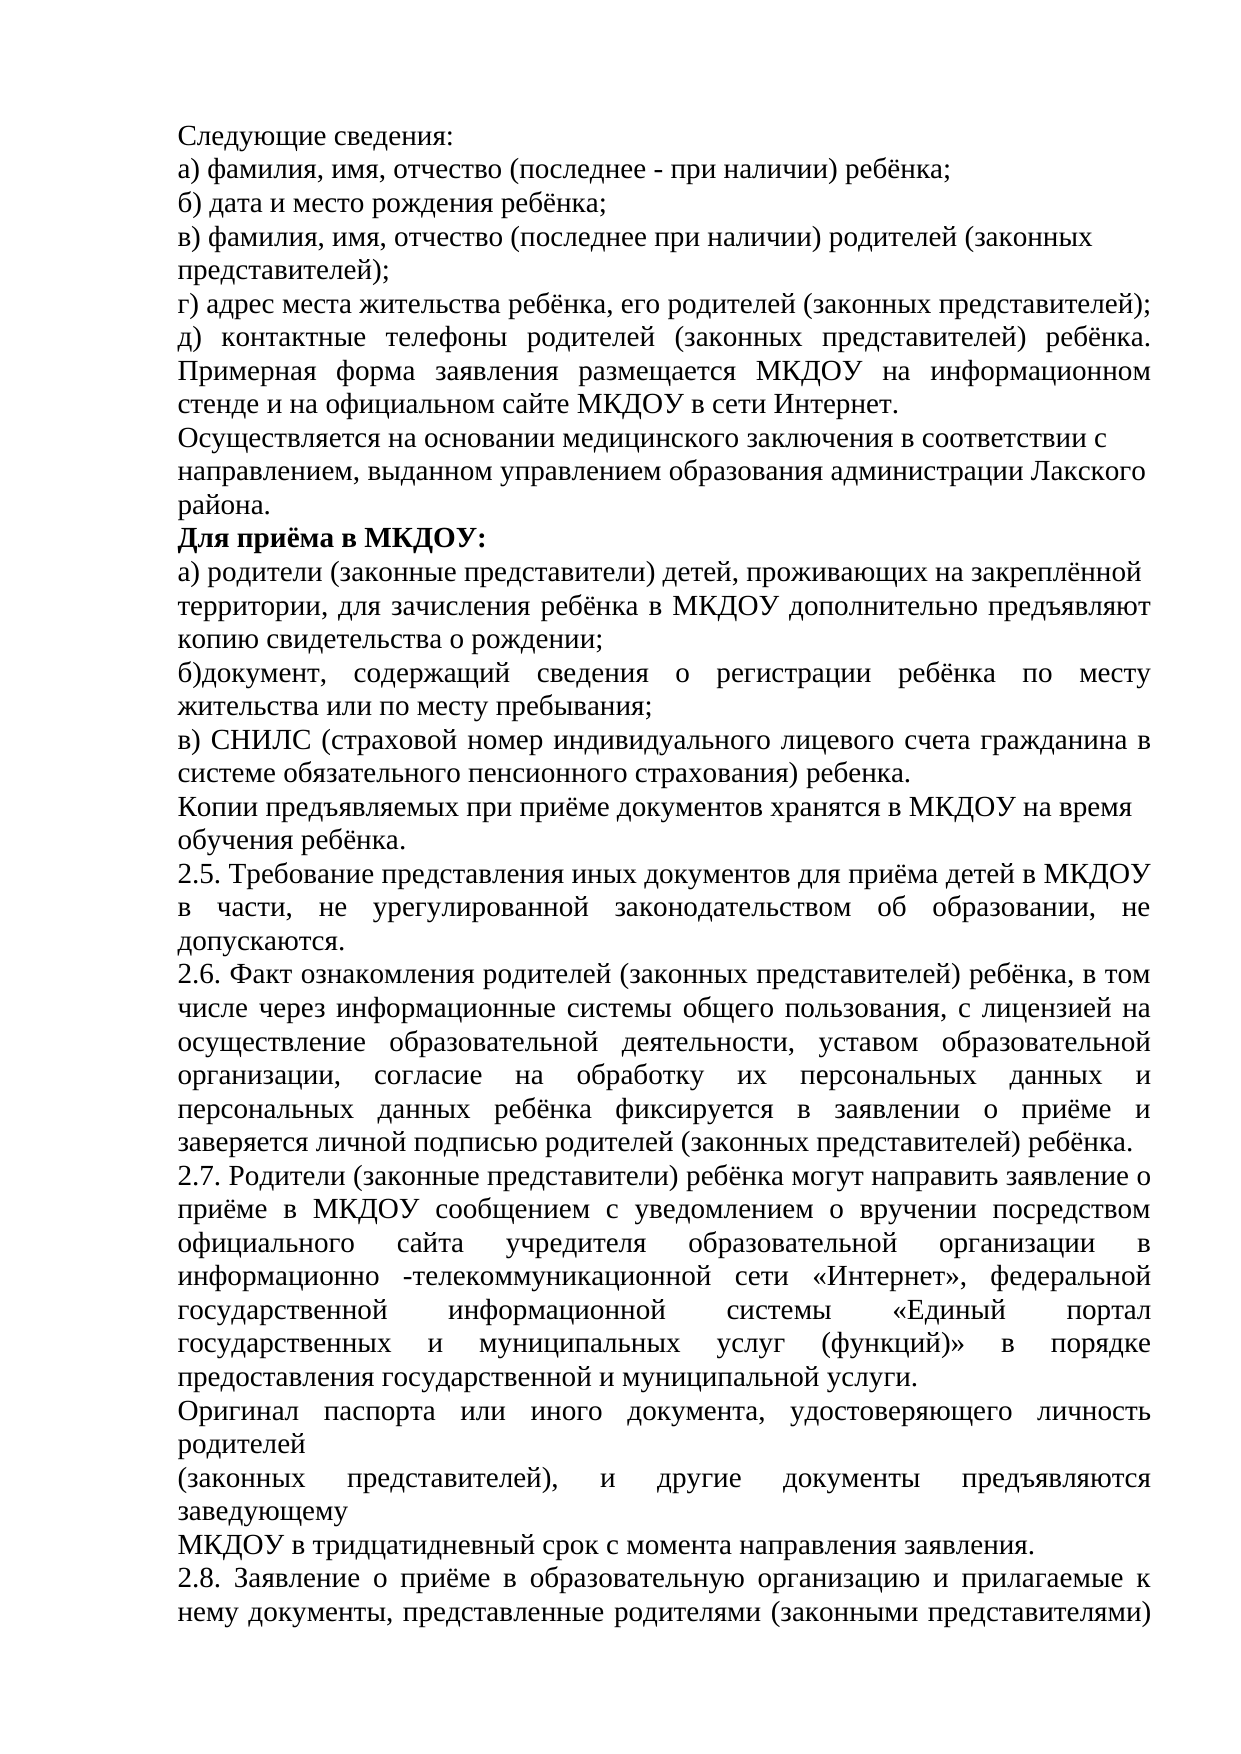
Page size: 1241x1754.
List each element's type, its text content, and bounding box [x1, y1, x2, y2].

text (законных представителей), и другие документы предъявляются заведующему [177, 1460, 1152, 1527]
text направлением, выданном управлением образования администрации Лакского [177, 453, 1152, 487]
text представителей); [177, 252, 1152, 286]
text Копии предъявляемых при приёме документов хранятся в МКДОУ на время [177, 789, 1152, 822]
text Для приёма в МКДОУ: [177, 521, 1152, 554]
text МКДОУ в тридцатидневный срок с момента направления заявления. [177, 1527, 1152, 1560]
text б)документ, содержащий сведения о регистрации ребёнка по месту жительства или по месту пребывания; [177, 655, 1152, 722]
text Оригинал паспорта или иного документа, удостоверяющего личность родителей [177, 1393, 1152, 1460]
text района. [177, 487, 1152, 521]
text г) адрес места жительства ребёнка, его родителей (законных представителей); [177, 286, 1152, 319]
text в) фамилия, имя, отчество (последнее при наличии) родителей (законных [177, 219, 1152, 252]
text Осуществляется на основании медицинского заключения в соответствии с [177, 420, 1152, 453]
text а) родители (законные представители) детей, проживающих на закреплённой [177, 554, 1152, 588]
text д) контактные телефоны родителей (законных представителей) ребёнка. Примерная форма заявления размещается МКДОУ на информационном стенде и на официальном сайте МКДОУ в сети Интернет. [177, 319, 1152, 420]
text 2.6. Факт ознакомления родителей (законных представителей) ребёнка, в том числе через информационные системы общего пользования, с лицензией на осуществление образовательной деятельности, уставом образовательной организации, согласие на обработку их персональных данных и персональных данных ребёнка фиксируется в заявлении о приёме и заверяется личной подписью родителей (законных представителей) ребёнка. [177, 957, 1152, 1158]
text территории, для зачисления ребёнка в МКДОУ дополнительно предъявляют копию свидетельства о рождении; [177, 588, 1152, 655]
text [177, 1560, 1152, 1627]
text 2.5. Требование представления иных документов для приёма детей в МКДОУ в части, не урегулированной законодательством об образовании, не допускаются. [177, 856, 1152, 957]
text обучения ребёнка. [177, 822, 1152, 856]
text в) СНИЛС (страховой номер индивидуального лицевого счета гражданина в системе обязательного пенсионного страхования) ребенка. [177, 722, 1152, 789]
text 2.7. Родители (законные представители) ребёнка могут направить заявление о приёме в МКДОУ сообщением с уведомлением о вручении посредством официального сайта учредителя образовательной организации в информационно -телекоммуникационной сети «Интернет», федеральной государственной информационной системы «Единый портал государственных и муниципальных услуг (функций)» в порядке предоставления государственной и муниципальной услуги. [177, 1158, 1152, 1393]
text б) дата и место рождения ребёнка; [177, 185, 1152, 219]
text а) фамилия, имя, отчество (последнее - при наличии) ребёнка; [177, 152, 1152, 185]
text Следующие сведения: [177, 118, 1152, 152]
